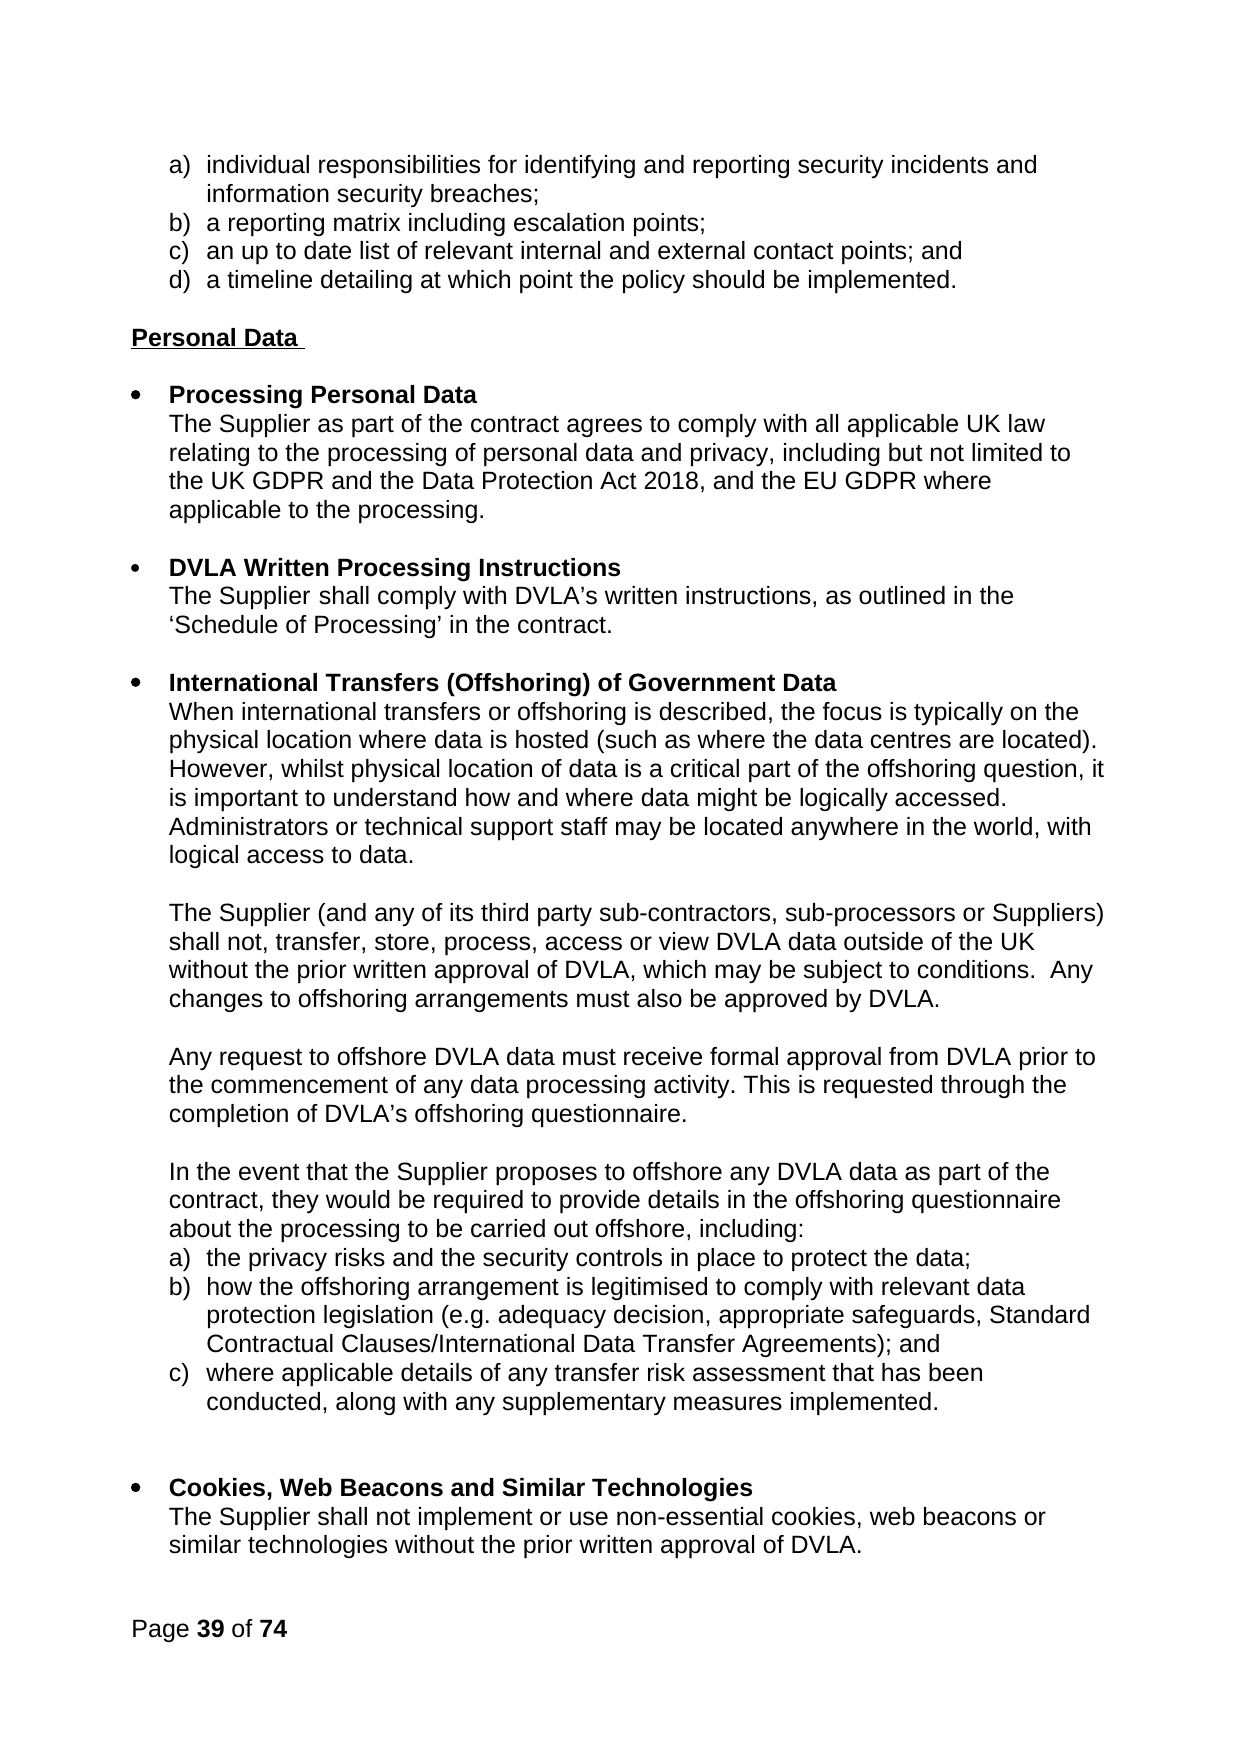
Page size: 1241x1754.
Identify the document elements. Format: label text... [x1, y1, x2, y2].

list the privacy risks and the security controls in place to protect the data; [169, 1243, 1106, 1271]
list where applicable details of any transfer risk assessment that has been conducted, along with any supplementary measures implemented. [169, 1358, 1106, 1415]
text The Supplier as part of the contract agrees to comply with all applicable UK law relating to the processing of personal data and privacy, including but not limited to the UK GDPR and the Data Protection Act 2018, and the EU GDPR where applicable to the processing. [169, 409, 1106, 524]
list how the offshoring arrangement is legitimised to comply with relevant data protection legislation (e.g. adequacy decision, appropriate safeguards, Standard Contractual Clauses/International Data Transfer Agreements); and [169, 1271, 1106, 1358]
list DVLA Written Processing Instructions [131, 553, 1106, 581]
list When international transfers or offshoring is described, the focus is typically on the physical location where data is hosted (such as where the data centres are located). However, whilst physical location of data is a critical part of the offshoring question, it is important to understand how and where data might be logically accessed. Administrators or technical support staff may be located anywhere in the world, with logical access to data. [169, 696, 1106, 869]
list individual responsibilities for identifying and reporting security incidents and information security breaches; [169, 150, 1106, 207]
list The Supplier shall not implement or use non-essential cookies, web beacons or similar technologies without the prior written approval of DVLA. [169, 1502, 1106, 1559]
list International Transfers (Offshoring) of Government Data [131, 668, 1106, 696]
list a reporting matrix including escalation points; [169, 207, 1106, 236]
text Personal Data [131, 322, 1106, 351]
list a timeline detailing at which point the policy should be implemented. [169, 265, 1106, 294]
list Any request to offshore DVLA data must receive formal approval from DVLA prior to the commencement of any data processing activity. This is requested through the completion of DVLA’s offshoring questionnaire. [169, 1041, 1106, 1128]
list The Supplier (and any of its third party sub-contractors, sub-processors or Suppliers) shall not, transfer, store, process, access or view DVLA data outside of the UK without the prior written approval of DVLA, which may be subject to conditions. Any changes to offshoring arrangements must also be approved by DVLA. [169, 898, 1106, 1013]
list an up to date list of relevant internal and external contact points; and [169, 236, 1106, 265]
list Cookies, Web Beacons and Similar Technologies [131, 1473, 1106, 1502]
list In the event that the Supplier proposes to offshore any DVLA data as part of the contract, they would be required to provide details in the offshoring questionnaire about the processing to be carried out offshore, including: [169, 1156, 1106, 1243]
list The Supplier shall comply with DVLA’s written instructions, as outlined in the ‘Schedule of Processing’ in the contract. [169, 581, 1106, 639]
list Processing Personal Data [131, 380, 1106, 409]
